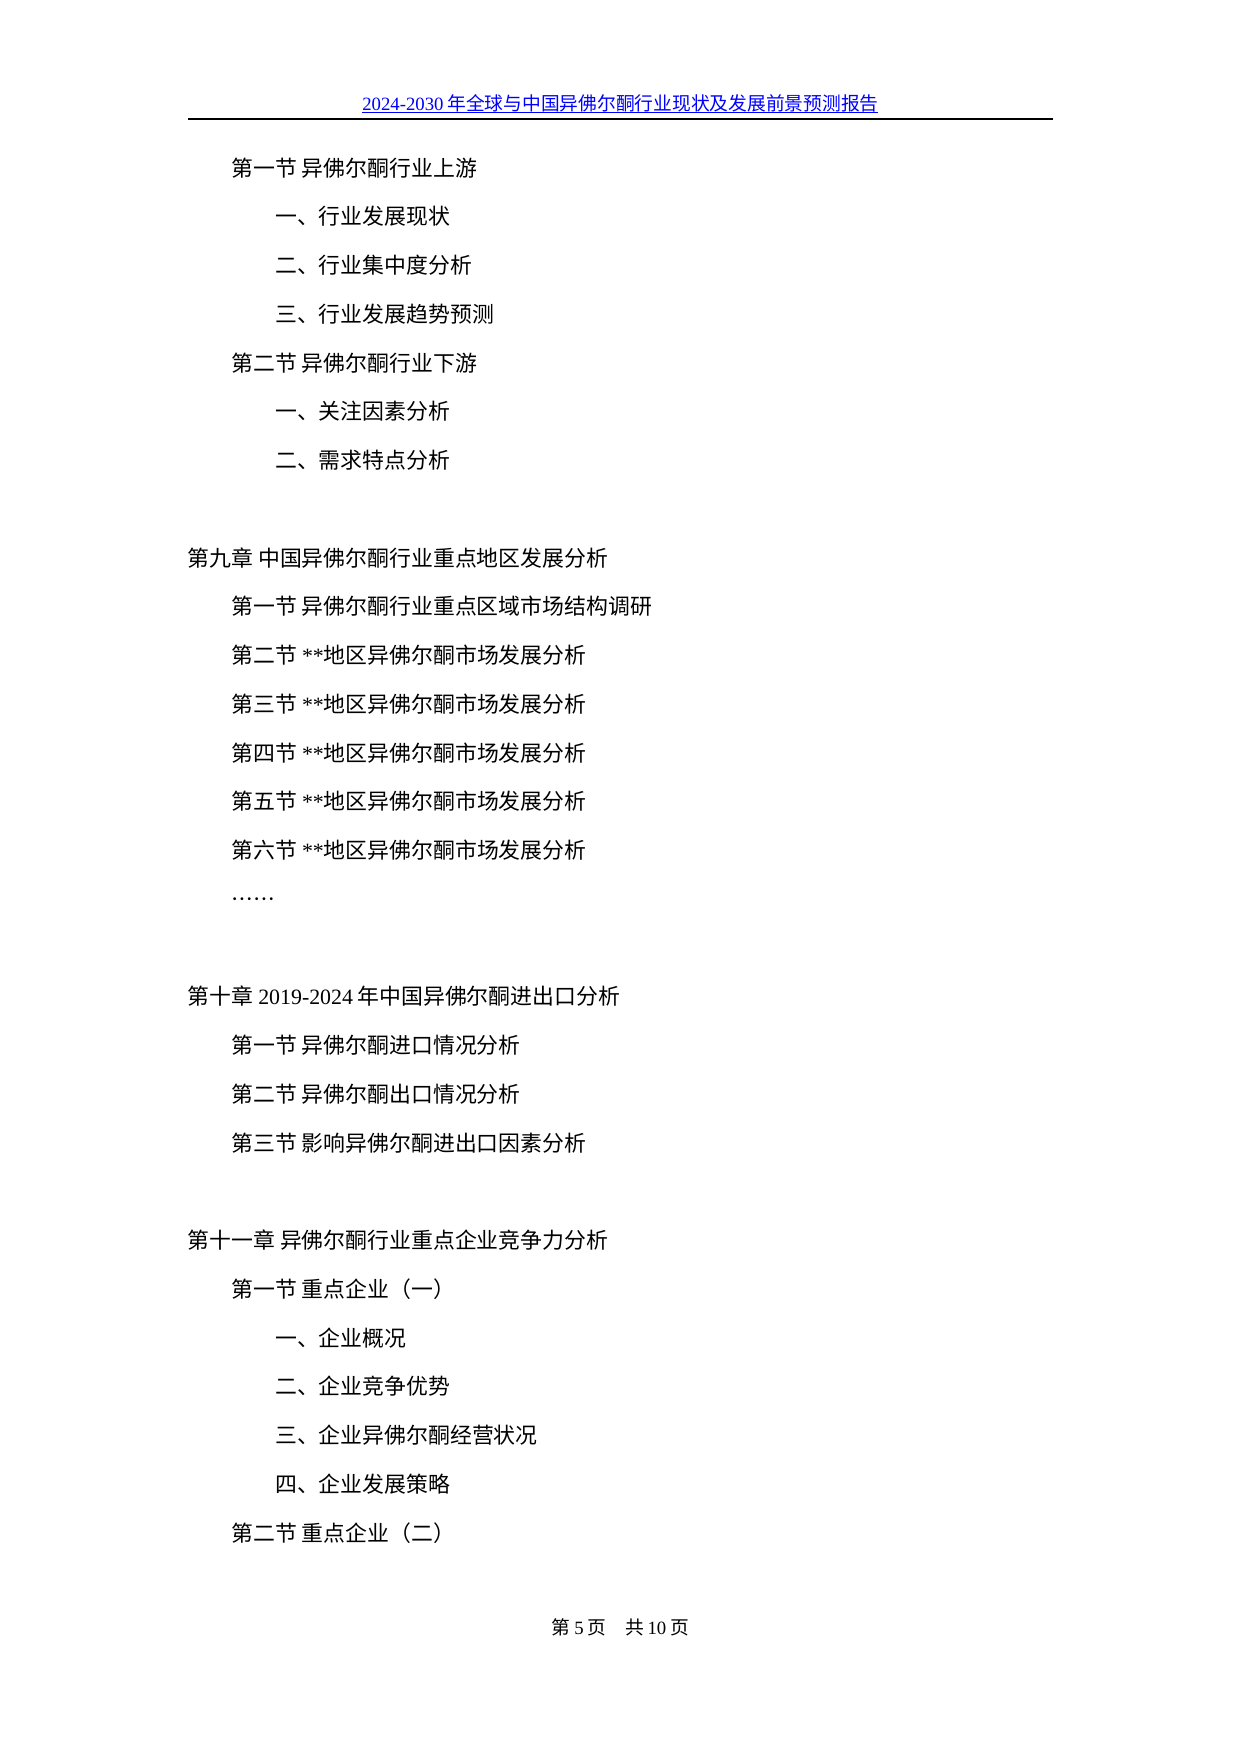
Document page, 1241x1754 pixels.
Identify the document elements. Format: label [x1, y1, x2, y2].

text [187, 150, 1053, 1548]
